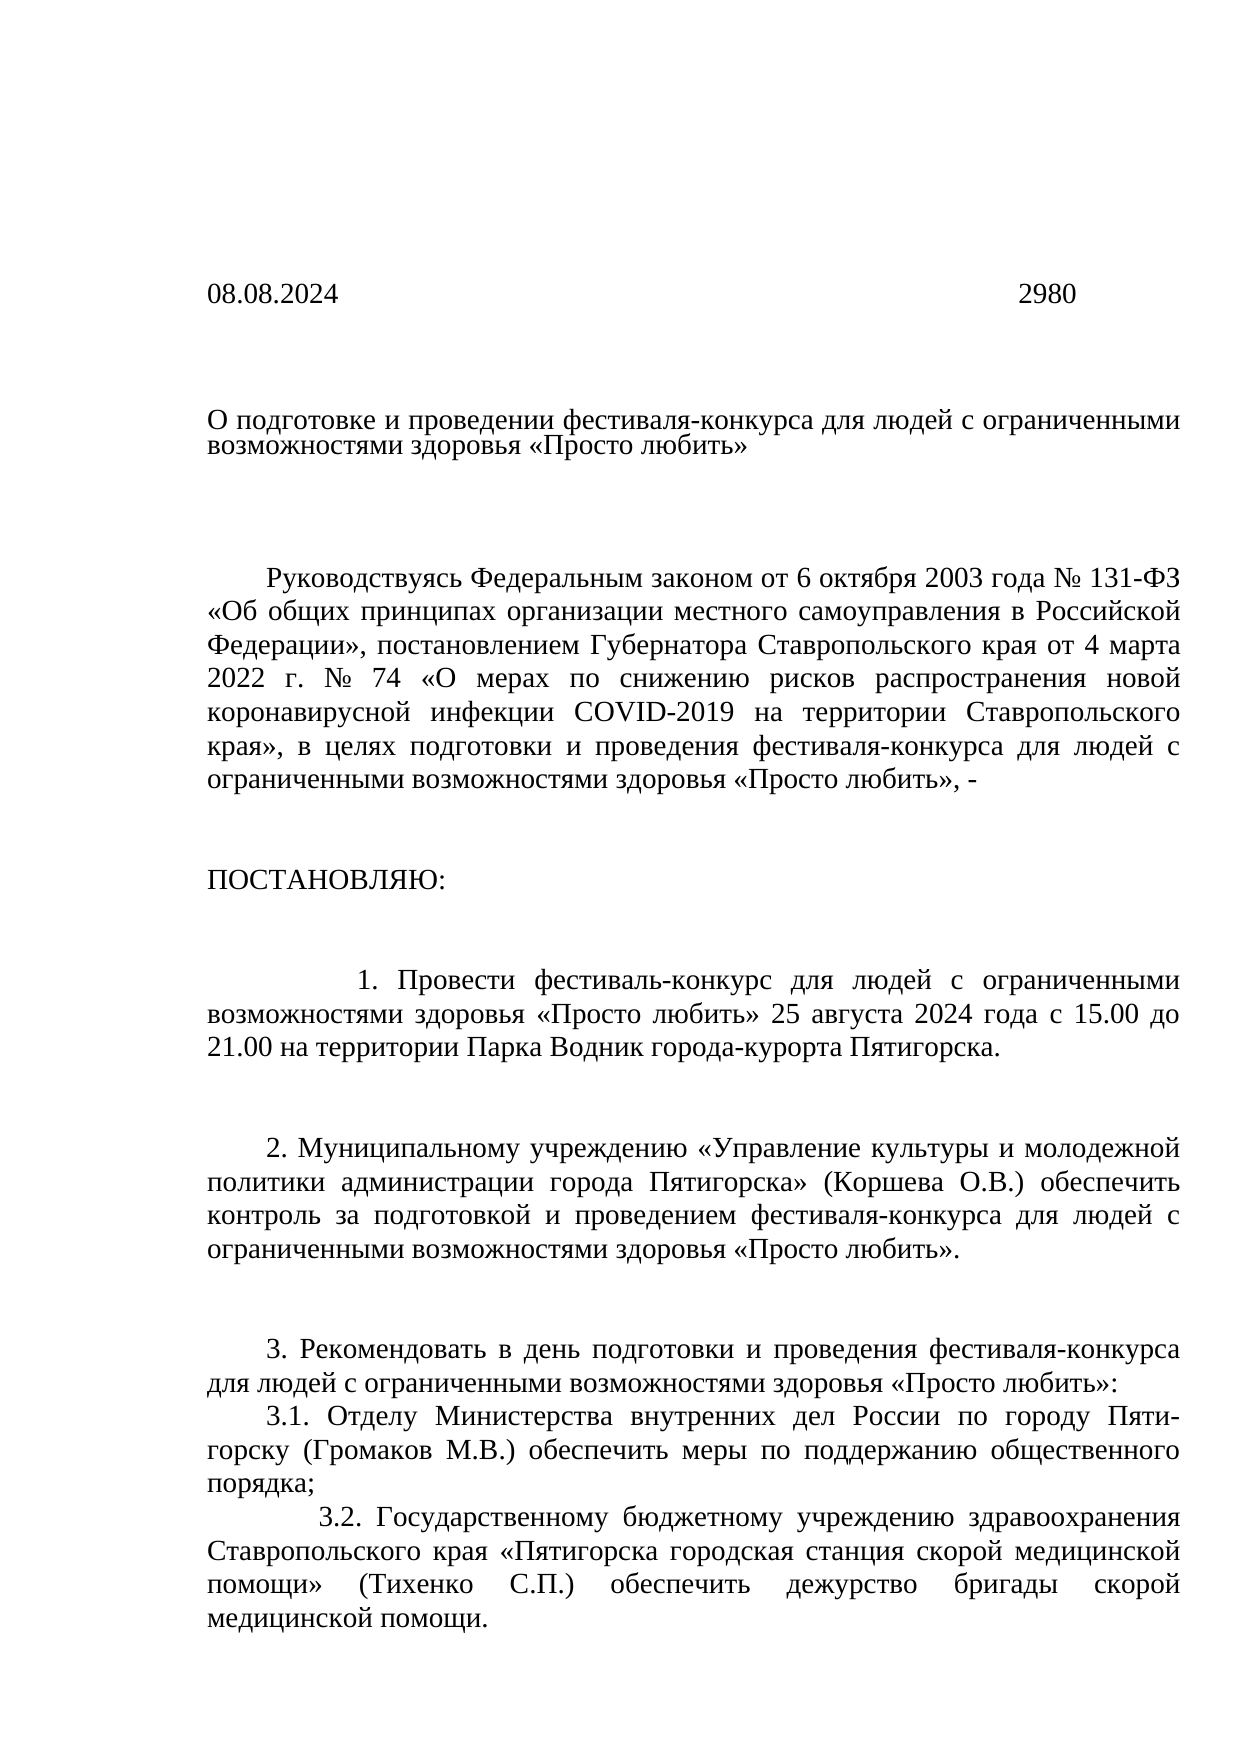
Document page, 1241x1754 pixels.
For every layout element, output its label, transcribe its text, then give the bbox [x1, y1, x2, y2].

list 1. Провести фестиваль-конкурс для людей с ограниченными возможностями здоровья «Просто любить» 25 августа 2024 года с 15.00 до 21.00 на территории Парка Водник города-курорта Пятигорска. [207, 962, 1181, 1063]
text 3.2. Государственному бюджетному учреждению здравоохранения Ставропольского края «Пятигорска городская станция скорой медицинской помощи» (Тихенко С.П.) обеспечить дежурство бригады скорой медицинской помощи. [207, 1499, 1181, 1633]
list 3.1. Отделу Министерства внутренних дел России по городу Пяти-горску (Громаков М.В.) обеспечить меры по поддержанию общественного порядка; [207, 1398, 1181, 1499]
text Руководствуясь Федеральным законом от 6 октября 2003 года № 131-ФЗ «Об общих принципах организации местного самоуправления в Российской Федерации», постановлением Губернатора Ставропольского края от 4 марта 2022 г. № 74 «О мерах по снижению рисков распространения новой коронавирусной инфекции COVID-2019 на территории Ставропольского края», в целях подготовки и проведения фестиваля-конкурса для людей с ограниченными возможностями здоровья «Просто любить», - [207, 560, 1181, 795]
text 2. Муниципальному учреждению «Управление культуры и молодежной политики администрации города Пятигорска» (Коршева О.В.) обеспечить контроль за подготовкой и проведением фестиваля-конкурса для людей с ограниченными возможностями здоровья «Просто любить». [207, 1130, 1181, 1264]
text ПОСТАНОВЛЯЮ: [207, 862, 1181, 895]
text О подготовке и проведении фестиваля-конкурса для людей с ограниченными возможностями здоровья «Просто любить» [207, 409, 1181, 459]
text 08.08.2024 2980 [207, 282, 1181, 309]
list 3. Рекомендовать в день подготовки и проведения фестиваля-конкурса для людей с ограниченными возможностями здоровья «Просто любить»: [207, 1331, 1181, 1398]
